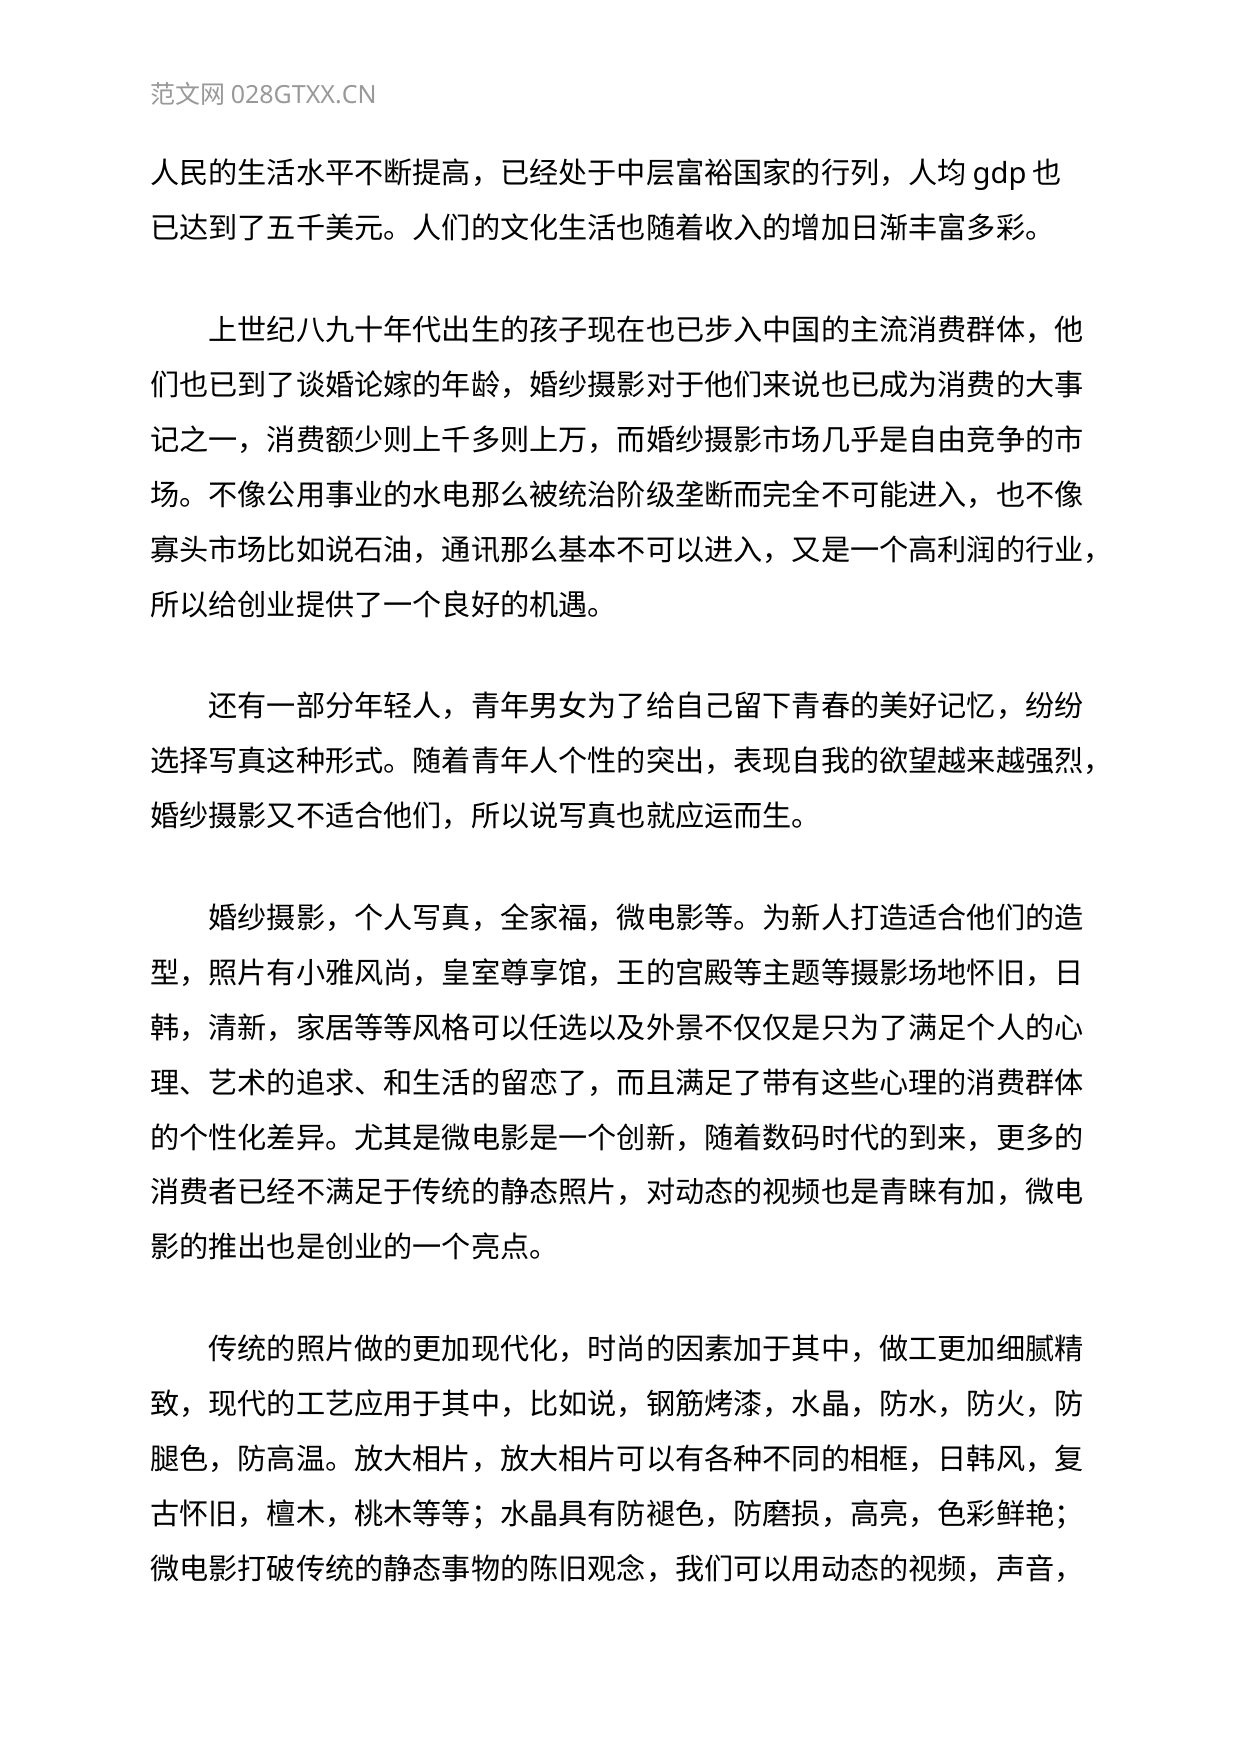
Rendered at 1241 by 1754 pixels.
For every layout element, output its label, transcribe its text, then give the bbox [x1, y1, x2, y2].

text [150, 150, 1090, 247]
text 上世纪八九十年代出生的孩子现在也已步入中国的主流消费群体，他们也已到了谈婚论嫁的年龄，婚纱摄影对于他们来说也已成为消费的大事记之一，消费额少则上千多则上万，而婚纱摄影市场几乎是自由竞争的市场。不像公用事业的水电那么被统治阶级垄断而完全不可能进入，也不像寡头市场比如说石油，通讯那么基本不可以进入，又是一个高利润的行业，所以给创业提供了一个良好的机遇。 [150, 307, 1090, 623]
text 还有一部分年轻人，青年男女为了给自己留下青春的美好记忆，纷纷选择写真这种形式。随着青年人个性的突出，表现自我的欲望越来越强烈，婚纱摄影又不适合他们，所以说写真也就应运而生。 [150, 683, 1090, 835]
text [150, 1326, 1090, 1588]
text 婚纱摄影，个人写真，全家福，微电影等。为新人打造适合他们的造型，照片有小雅风尚，皇室尊享馆，王的宫殿等主题等摄影场地怀旧，日韩，清新，家居等等风格可以任选以及外景不仅仅是只为了满足个人的心理、艺术的追求、和生活的留恋了，而且满足了带有这些心理的消费群体的个性化差异。尤其是微电影是一个创新，随着数码时代的到来，更多的消费者已经不满足于传统的静态照片，对动态的视频也是青睐有加，微电影的推出也是创业的一个亮点。 [150, 894, 1090, 1266]
